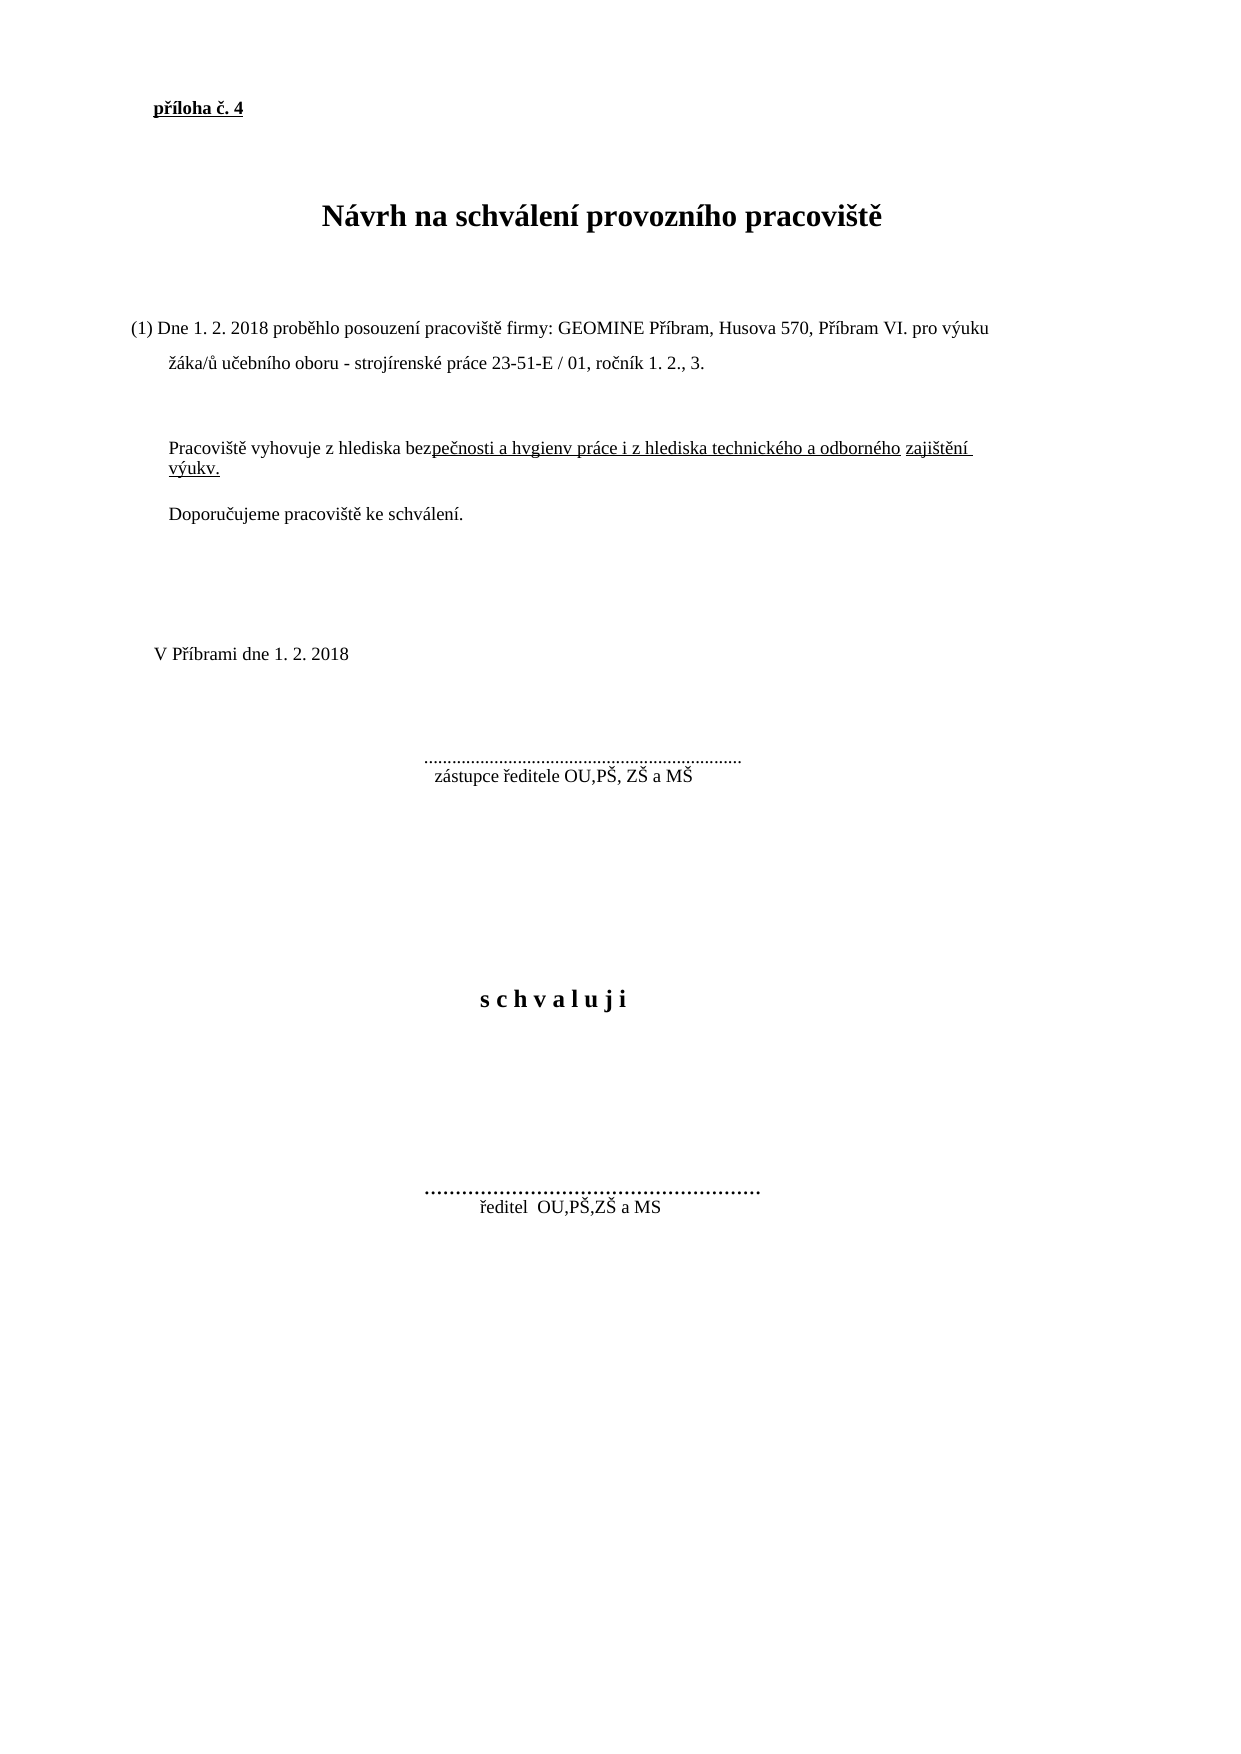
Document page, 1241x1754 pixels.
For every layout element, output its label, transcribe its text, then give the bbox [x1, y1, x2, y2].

text s c h v a l u j i [154, 992, 1042, 1011]
text .................................................................... [154, 748, 1042, 767]
text Pracoviště vyhovuje z hlediska bezpečnosti a hvgienv práce i z hlediska technického a odborného zajištění výukv. [168, 438, 998, 479]
text ředitel OU,PŠ,ZŠ a MS [154, 1198, 1042, 1217]
text V Příbrami dne 1. 2. 2018 [154, 646, 1042, 664]
text ...................................................... [154, 1179, 1042, 1198]
text (1) Dne 1. 2. 2018 proběhlo posouzení pracoviště firmy: GEOMINE Příbram, Husova 570, Příbram VI. pro výuku žáka/ů učebního oboru - strojírenské práce 23-51-E / 01, ročník 1. 2., 3. [131, 306, 1015, 376]
text Doporučujeme pracoviště ke schválení. [168, 505, 1042, 524]
text Návrh na schválení provozního pracoviště [162, 202, 1042, 233]
text zástupce ředitele OU,PŠ, ZŠ a MŠ [154, 767, 1042, 786]
